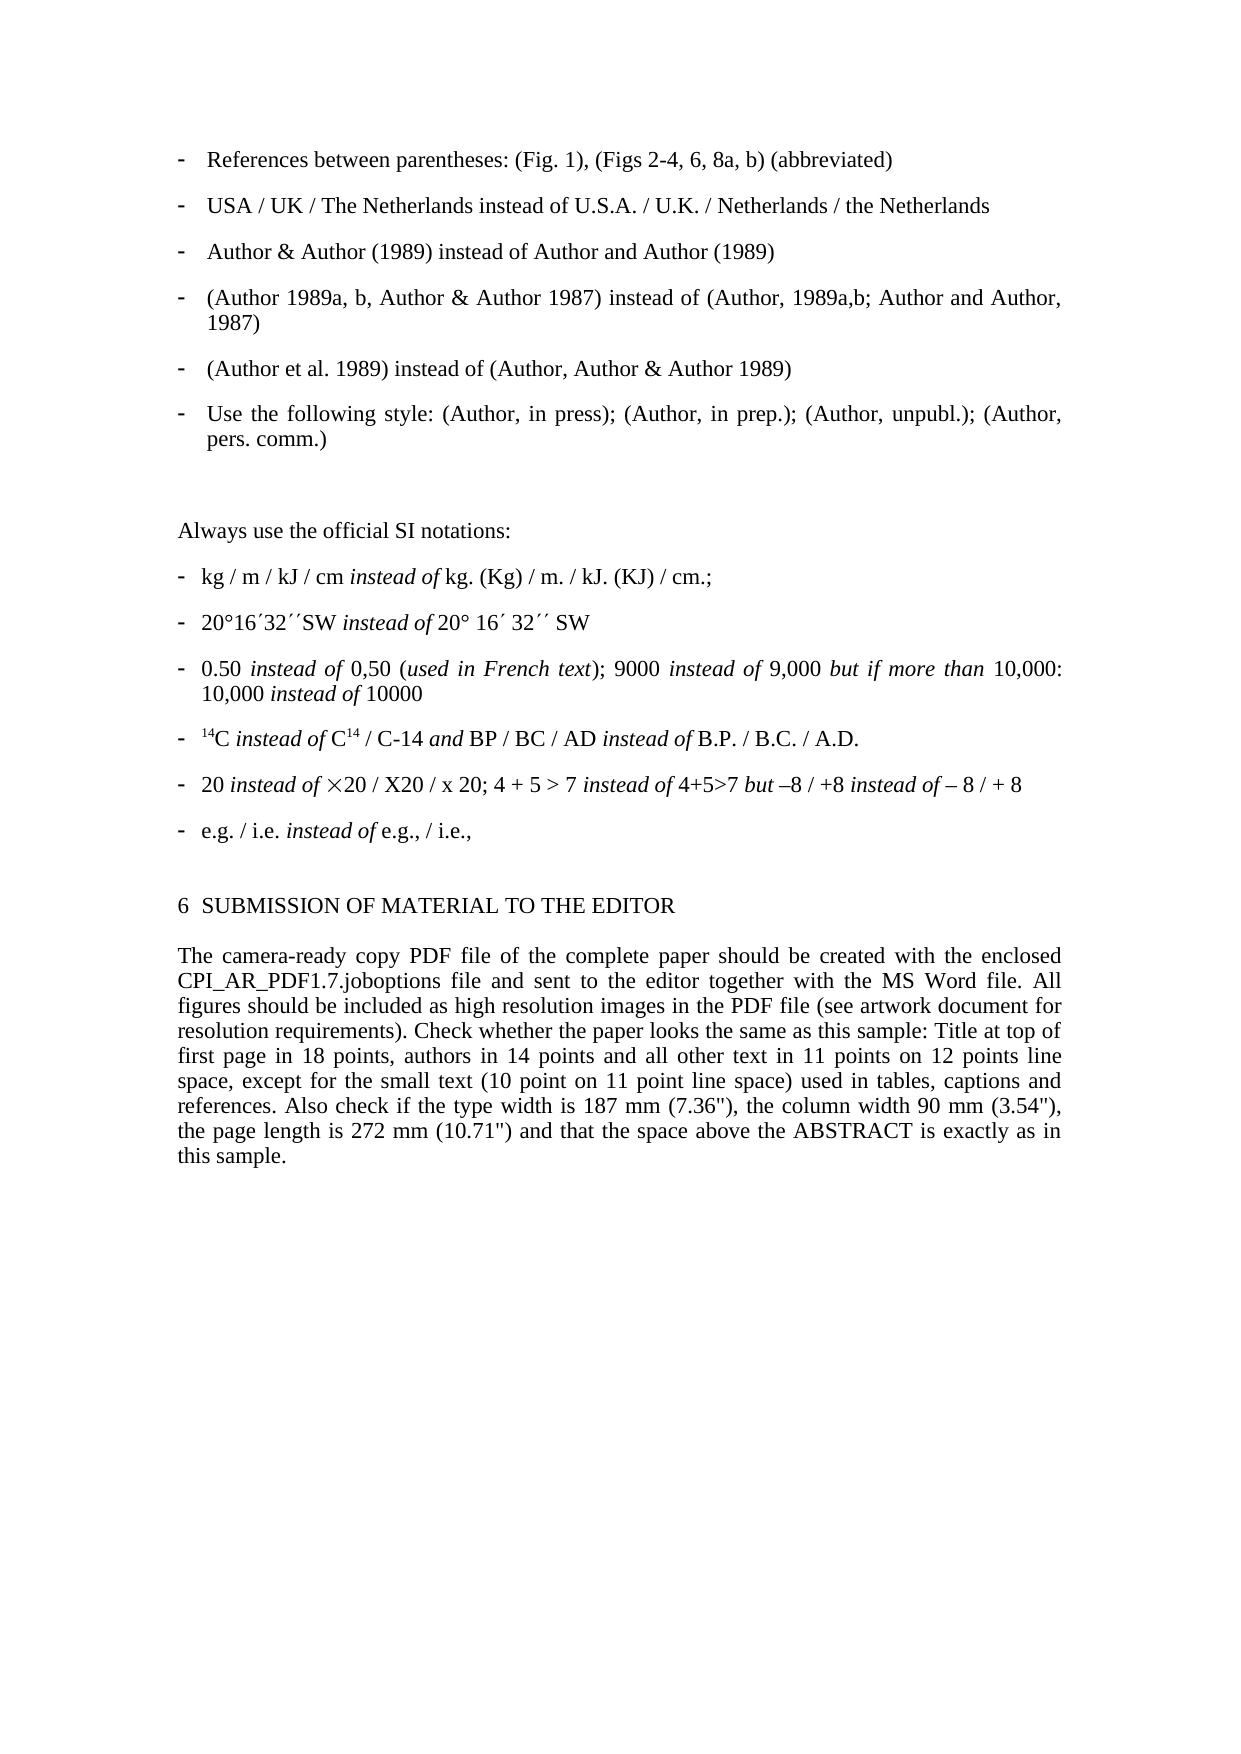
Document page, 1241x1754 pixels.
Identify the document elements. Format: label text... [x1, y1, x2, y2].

list (Author et al. 1989) instead of (Author, Author & Author 1989) [177, 356, 1063, 381]
list 20°1632SW instead of 20° 16 32 SW [177, 610, 1063, 635]
list USA / UK / The Netherlands instead of U.S.A. / U.K. / Netherlands / the Netherlands [177, 193, 1063, 218]
subtitle The camera-ready copy PDF file of the complete paper should be created with the enclosed CPI_AR_PDF1.7.joboptions file and sent to the editor together with the MS Word file. All figures should be included as high resolution images in the PDF file (see artwork document for resolution requirements). Check whether the paper looks the same as this sample: Title at top of first page in 18 points, authors in 14 points and all other text in 11 points on 12 points line space, except for the small text (10 point on 11 point line space) used in tables, captions and references. Also check if the type width is 187 mm (7.36"), the column width 90 mm (3.54"), the page length is 272 mm (10.71") and that the space above the ABSTRACT is exactly as in this sample. [177, 943, 1063, 1168]
list (Author 1989a, b, Author & Author 1987) instead of (Author, 1989a,b; Author and Author, 1987) [177, 285, 1063, 335]
list Use the following style: (Author, in press); (Author, in prep.); (Author, unpubl.); (Author, pers. comm.) [177, 402, 1063, 452]
subtitle Submission of material to the editor [177, 893, 1063, 918]
list Author & Author (1989) instead of Author and Author (1989) [177, 239, 1063, 264]
list e.g. / i.e. instead of e.g., / i.e., [177, 818, 1063, 843]
subtitle Always use the official SI notations: [177, 518, 1063, 543]
list 20 instead of 20 / X20 / x 20; 4 + 5 > 7 instead of 4+5>7 but –8 / +8 instead of – 8 / + 8 [177, 773, 1063, 798]
list 14C instead of C14 / C-14 and BP / BC / AD instead of B.P. / B.C. / A.D. [177, 727, 1063, 752]
list References between parentheses: (Fig. 1), (Figs 2-4, 6, 8a, b) (abbreviated) [177, 148, 1063, 173]
list 0.50 instead of 0,50 (used in French text); 9000 instead of 9,000 but if more than 10,000: 10,000 instead of 10000 [177, 656, 1063, 706]
list kg / m / kJ / cm instead of kg. (Kg) / m. / kJ. (KJ) / cm.; [177, 564, 1063, 589]
